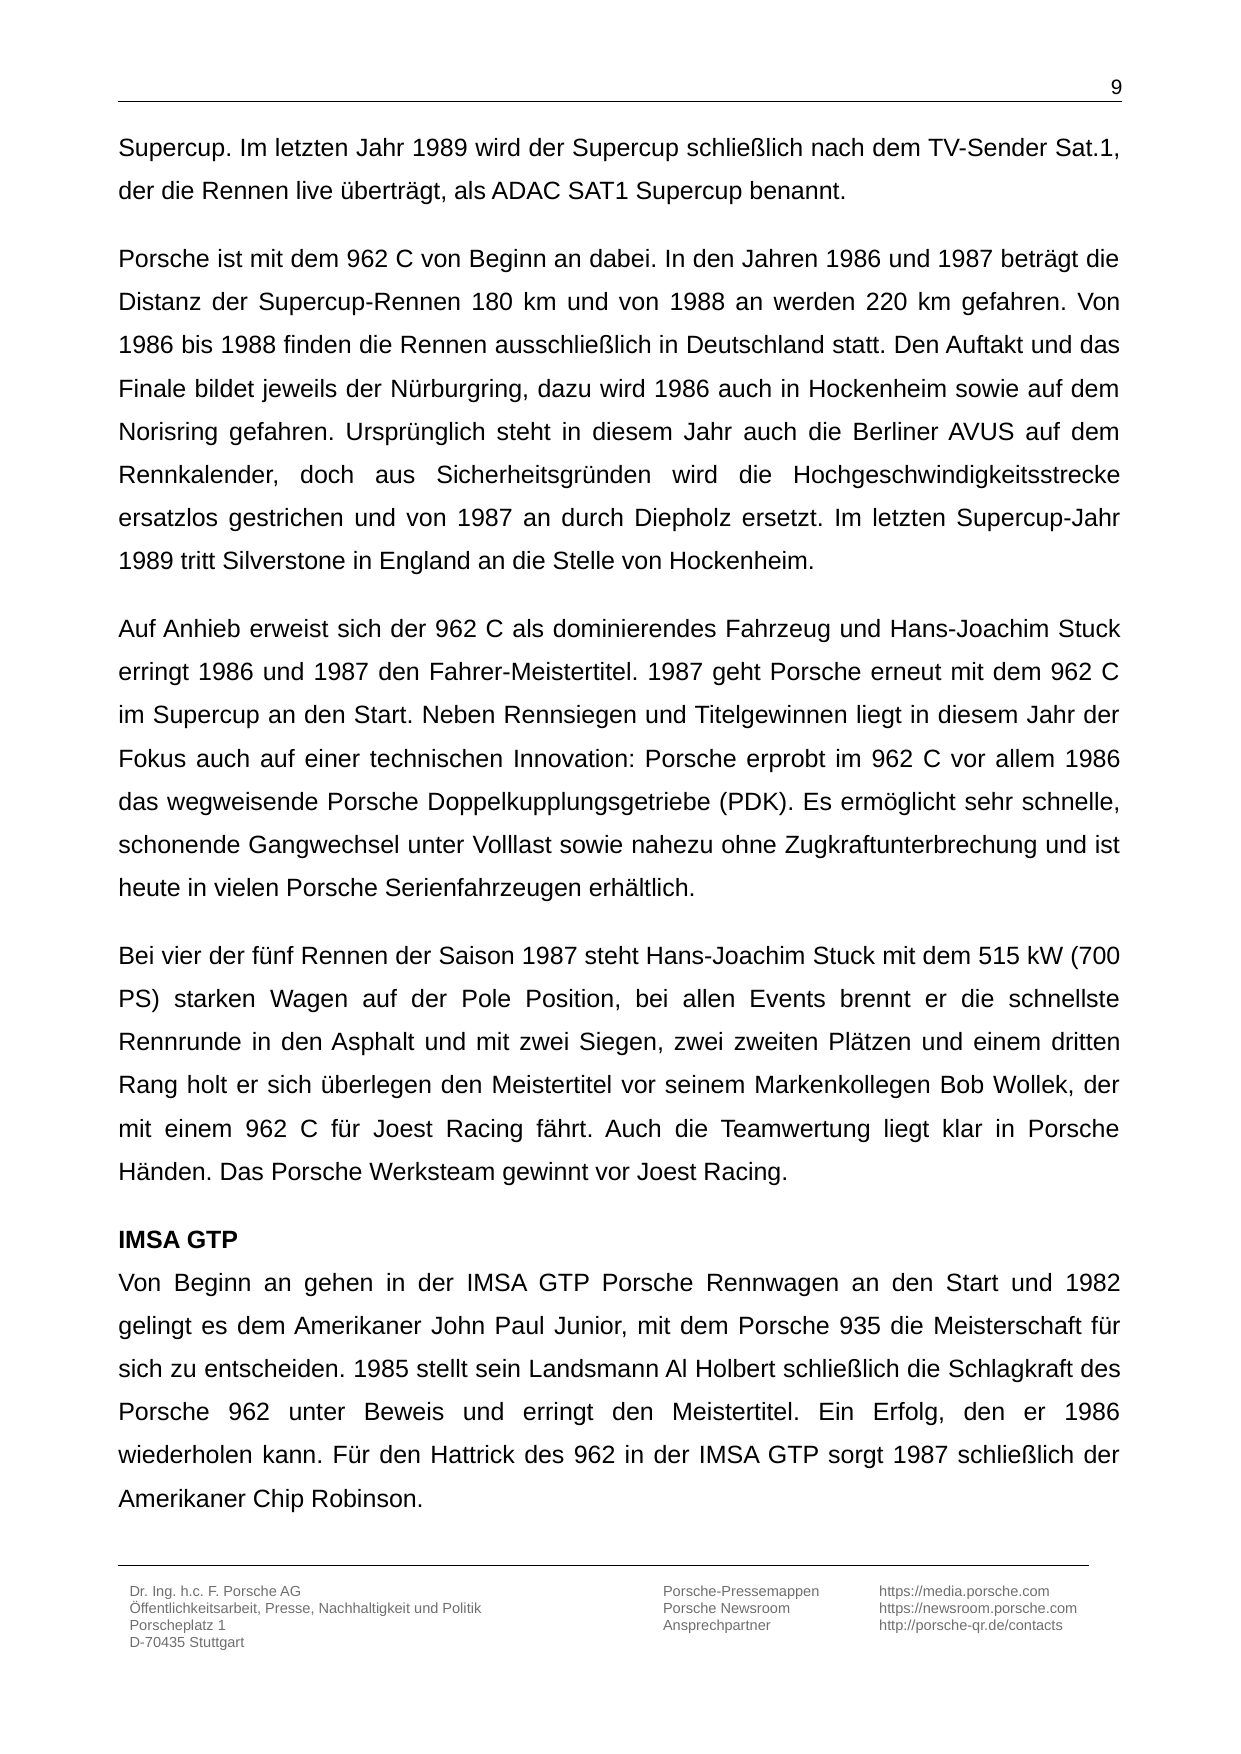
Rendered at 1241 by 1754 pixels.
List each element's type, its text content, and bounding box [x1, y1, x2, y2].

text Auf Anhieb erweist sich der 962 C als dominierendes Fahrzeug und Hans-Joachim Stuck erringt 1986 und 1987 den Fahrer-Meistertitel. 1987 geht Porsche erneut mit dem 962 C im Supercup an den Start. Neben Rennsiegen und Titelgewinnen liegt in diesem Jahr der Fokus auch auf einer technischen Innovation: Porsche erprobt im 962 C vor allem 1986 das wegweisende Porsche Doppelkupplungsgetriebe (PDK). Es ermöglicht sehr schnelle, schonende Gangwechsel unter Volllast sowie nahezu ohne Zugkraftunterbrechung und ist heute in vielen Porsche Serienfahrzeugen erhältlich. [118, 614, 1122, 902]
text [118, 133, 1122, 205]
text Porsche ist mit dem 962 C von Beginn an dabei. In den Jahren 1986 und 1987 beträgt die Distanz der Supercup-Rennen 180 km und von 1988 an werden 220 km gefahren. Von 1986 bis 1988 finden die Rennen ausschließlich in Deutschland statt. Den Auftakt und das Finale bildet jeweils der Nürburgring, dazu wird 1986 auch in Hockenheim sowie auf dem Norisring gefahren. Ursprünglich steht in diesem Jahr auch die Berliner AVUS auf dem Rennkalender, doch aus Sicherheitsgründen wird die Hochgeschwindigkeitsstrecke ersatzlos gestrichen und von 1987 an durch Diepholz ersetzt. Im letzten Supercup-Jahr 1989 tritt Silverstone in England an die Stelle von Hockenheim. [118, 244, 1122, 575]
text Von Beginn an gehen in der IMSA GTP Porsche Rennwagen an den Start und 1982 gelingt es dem Amerikaner John Paul Junior, mit dem Porsche 935 die Meisterschaft für sich zu entscheiden. 1985 stellt sein Landsmann Al Holbert schließlich die Schlagkraft des Porsche 962 unter Beweis und erringt den Meistertitel. Ein Erfolg, den er 1986 wiederholen kann. Für den Hattrick des 962 in der IMSA GTP sorgt 1987 schließlich der Amerikaner Chip Robinson. [118, 1268, 1122, 1512]
text IMSA GTP [118, 1225, 1122, 1253]
text Bei vier der fünf Rennen der Saison 1987 steht Hans-Joachim Stuck mit dem 515 kW (700 PS) starken Wagen auf der Pole Position, bei allen Events brennt er die schnellste Rennrunde in den Asphalt und mit zwei Siegen, zwei zweiten Plätzen und einem dritten Rang holt er sich überlegen den Meistertitel vor seinem Markenkollegen Bob Wollek, der mit einem 962 C für Joest Racing fährt. Auch die Teamwertung liegt klar in Porsche Händen. Das Porsche Werksteam gewinnt vor Joest Racing. [118, 941, 1122, 1185]
